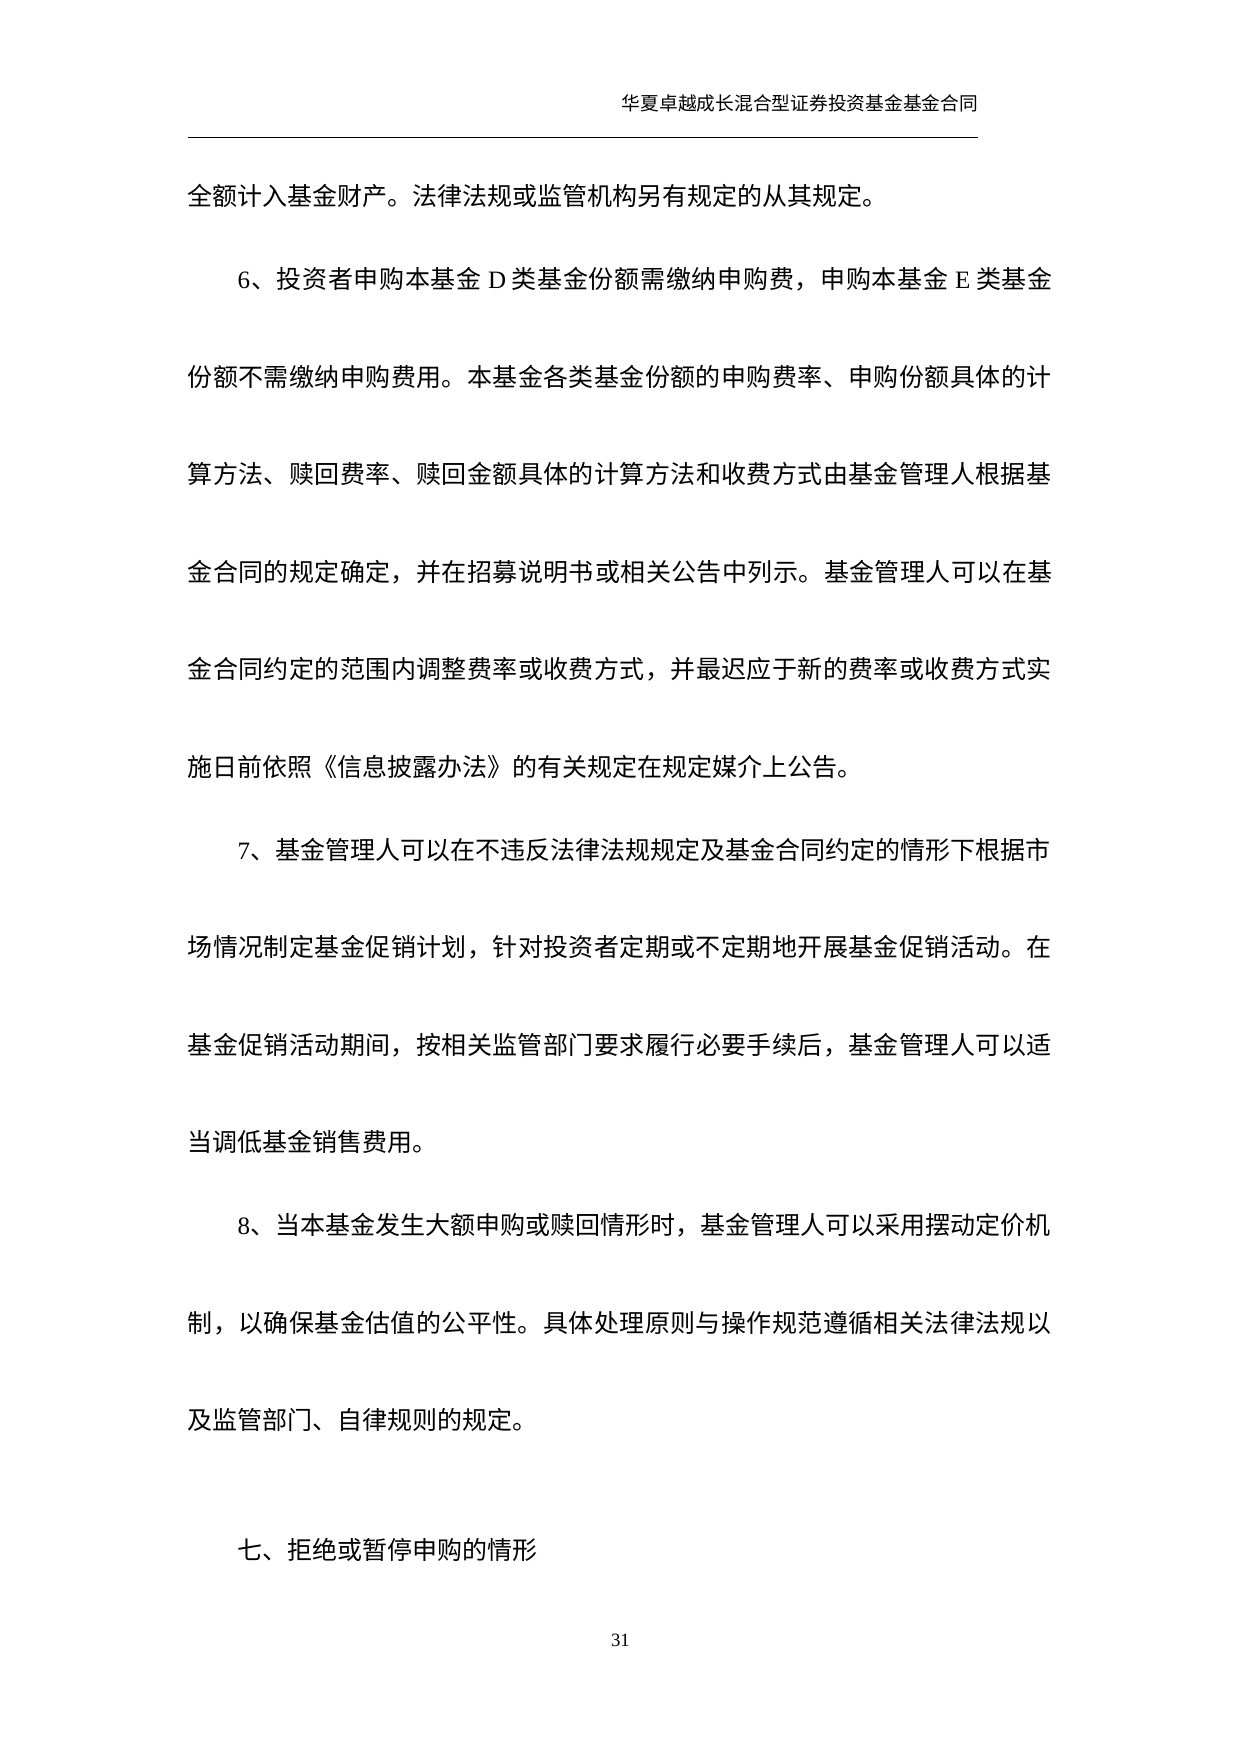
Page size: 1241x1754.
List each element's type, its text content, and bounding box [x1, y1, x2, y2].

text 8、当本基金发生大额申购或赎回情形时，基金管理人可以采用摆动定价机制，以确保基金估值的公平性。具体处理原则与操作规范遵循相关法律法规以及监管部门、自律规则的规定。 [187, 1191, 1053, 1451]
text 6、投资者申购本基金D类基金份额需缴纳申购费，申购本基金E类基金份额不需缴纳申购费用。本基金各类基金份额的申购费率、申购份额具体的计算方法、赎回费率、赎回金额具体的计算方法和收费方式由基金管理人根据基金合同的规定确定，并在招募说明书或相关公告中列示。基金管理人可以在基金合同约定的范围内调整费率或收费方式，并最迟应于新的费率或收费方式实施日前依照《信息披露办法》的有关规定在规定媒介上公告。 [187, 245, 1053, 798]
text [187, 162, 1053, 227]
text 七、拒绝或暂停申购的情形 [187, 1516, 1053, 1581]
text 7、基金管理人可以在不违反法律法规规定及基金合同约定的情形下根据市场情况制定基金促销计划，针对投资者定期或不定期地开展基金促销活动。在基金促销活动期间，按相关监管部门要求履行必要手续后，基金管理人可以适当调低基金销售费用。 [187, 816, 1053, 1173]
